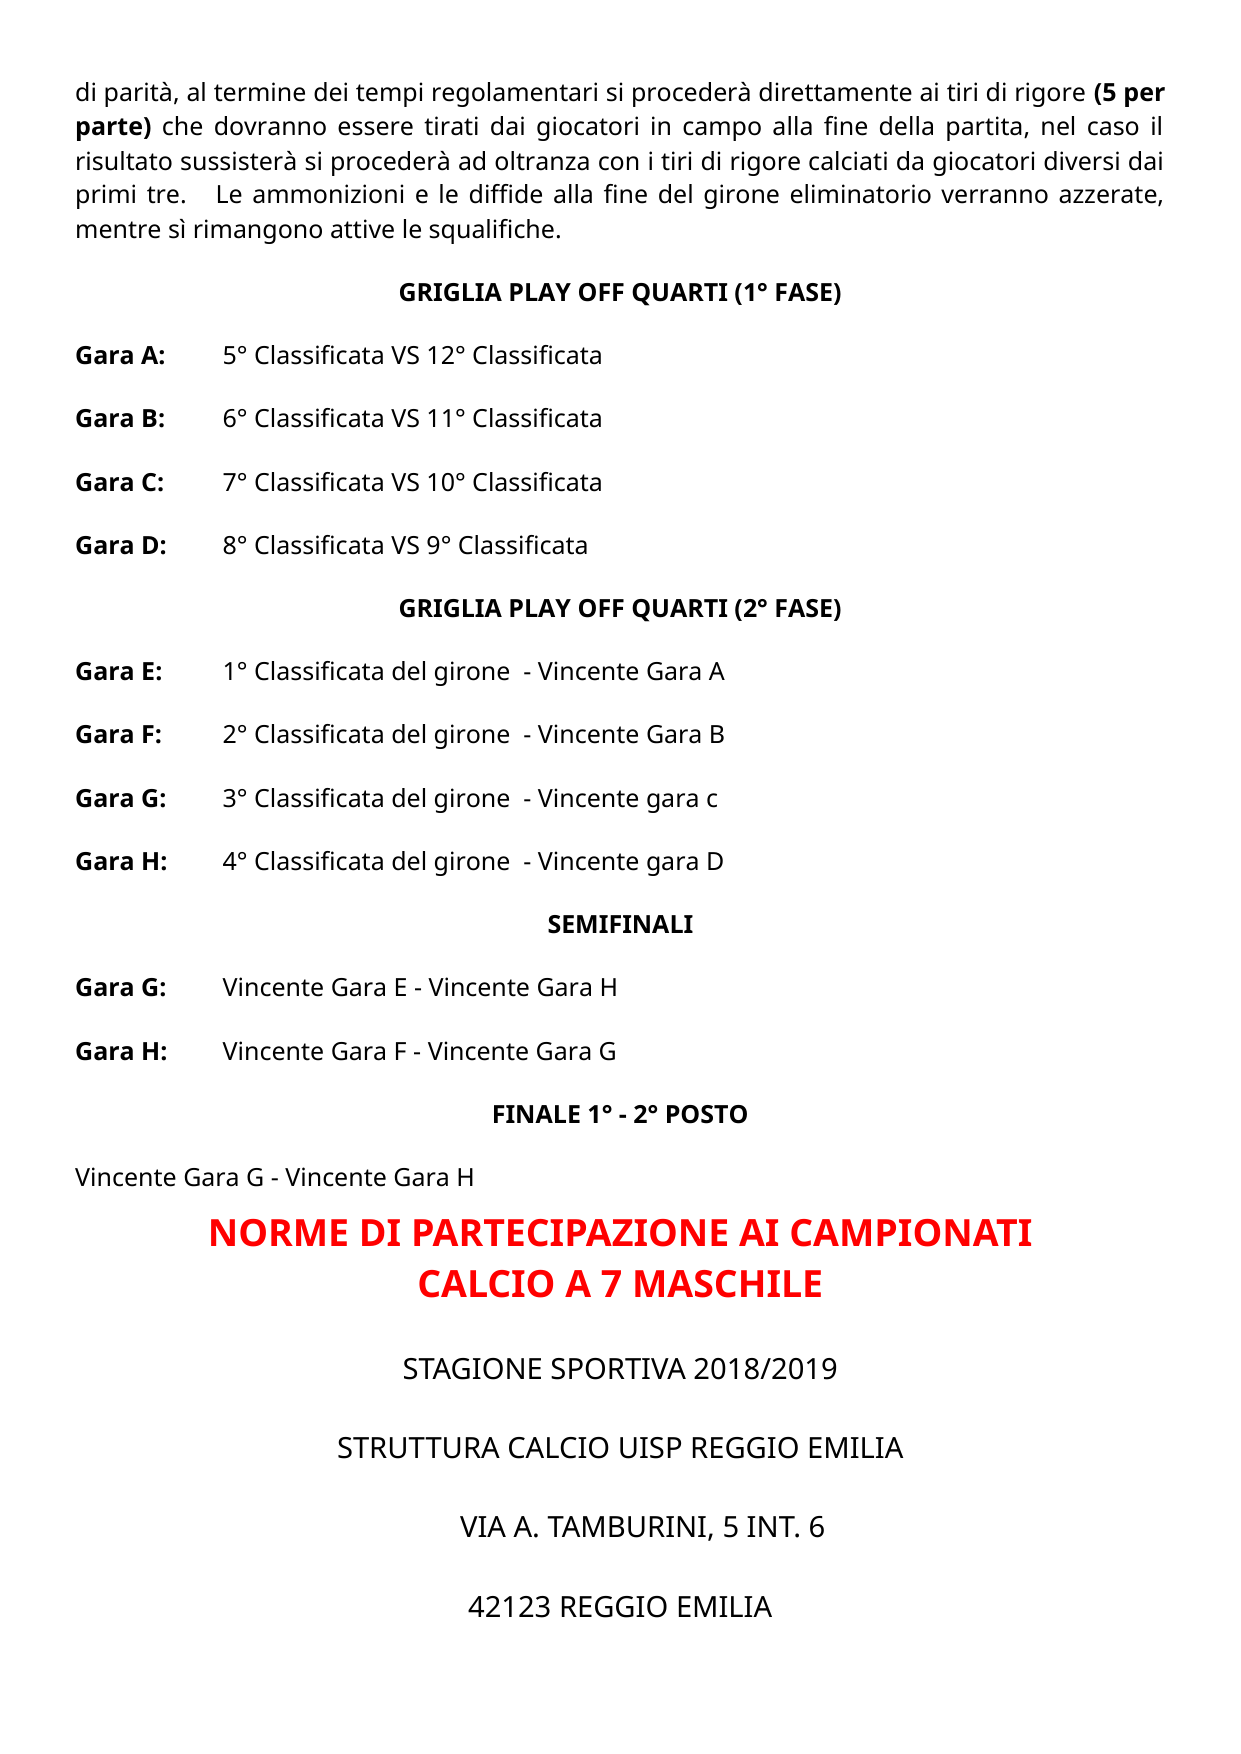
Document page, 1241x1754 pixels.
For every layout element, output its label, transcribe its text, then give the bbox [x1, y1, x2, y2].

text Vincente Gara G - Vincente Gara H [75, 1160, 1165, 1194]
text Gara H: 4° Classificata del girone - Vincente gara D [75, 843, 1165, 878]
text GRIGLIA PLAY OFF QUARTI (1° FASE) [75, 274, 1165, 308]
text STAGIONE SPORTIVA 2018/2019 [75, 1348, 1165, 1388]
text CALCIO A 7 MASCHILE [75, 1257, 1165, 1308]
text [75, 75, 1165, 245]
text Gara C: 7° Classificata VS 10° Classificata [75, 464, 1165, 498]
text Gara D: 8° Classificata VS 9° Classificata [75, 527, 1165, 561]
text GRIGLIA PLAY OFF QUARTI (2° FASE) [75, 591, 1165, 625]
text Gara H: Vincente Gara F - Vincente Gara G [75, 1033, 1165, 1067]
text 42123 REGGIO EMILIA [75, 1586, 1165, 1626]
text Gara E: 1° Classificata del girone - Vincente Gara A [75, 654, 1165, 688]
text Gara G: 3° Classificata del girone - Vincente gara c [75, 780, 1165, 814]
text STRUTTURA CALCIO UISP REGGIO EMILIA [75, 1427, 1165, 1467]
text Gara A: 5° Classificata VS 12° Classificata [75, 338, 1165, 372]
text FINALE 1° - 2° POSTO [75, 1096, 1165, 1131]
subtitle VIA A. TAMBURINI, 5 INT. 6 [75, 1507, 1165, 1546]
text Gara G: Vincente Gara E - Vincente Gara H [75, 970, 1165, 1004]
text Gara B: 6° Classificata VS 11° Classificata [75, 401, 1165, 435]
text Gara F: 2° Classificata del girone - Vincente Gara B [75, 717, 1165, 751]
text SEMIFINALI [75, 907, 1165, 941]
text NORME DI PARTECIPAZIONE AI CAMPIONATI [75, 1206, 1165, 1257]
